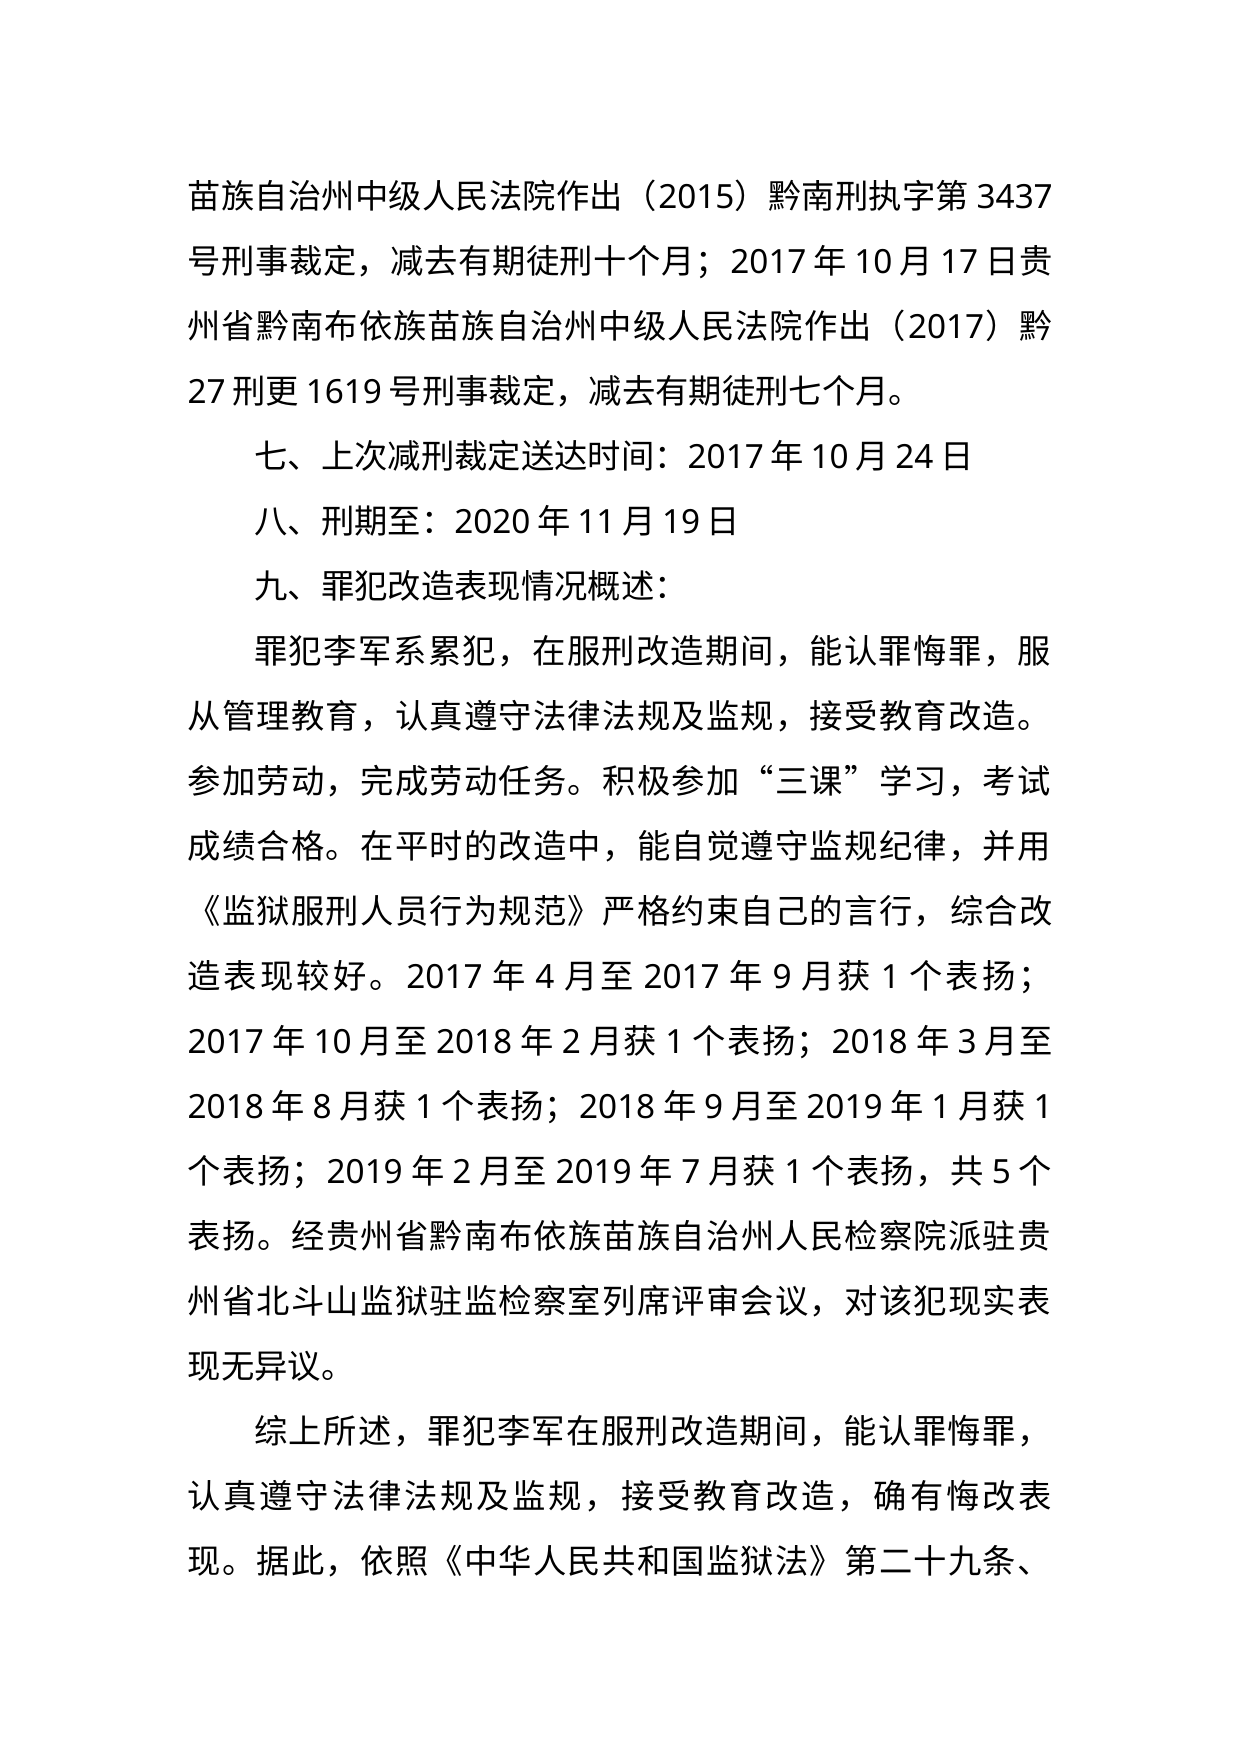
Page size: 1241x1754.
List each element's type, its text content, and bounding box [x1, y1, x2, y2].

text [187, 1397, 1053, 1592]
text 八、刑期至：2020年11月19日 [187, 487, 1053, 552]
text 七、上次减刑裁定送达时间：2017年10月24日 [187, 422, 1053, 487]
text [187, 162, 1053, 422]
text 九、罪犯改造表现情况概述： [187, 552, 1053, 617]
text 罪犯李军系累犯，在服刑改造期间，能认罪悔罪，服从管理教育，认真遵守法律法规及监规，接受教育改造。参加劳动，完成劳动任务。积极参加“三课”学习，考试成绩合格。在平时的改造中，能自觉遵守监规纪律，并用《监狱服刑人员行为规范》严格约束自己的言行，综合改造表现较好。2017年4月至2017年9月获1个表扬；2017年10月至2018年2月获1个表扬；2018年3月至2018年8月获1个表扬；2018年9月至2019年1月获1个表扬；2019年2月至2019年7月获1个表扬，共5个表扬。经贵州省黔南布依族苗族自治州人民检察院派驻贵州省北斗山监狱驻监检察室列席评审会议，对该犯现实表现无异议。 [187, 617, 1053, 1397]
